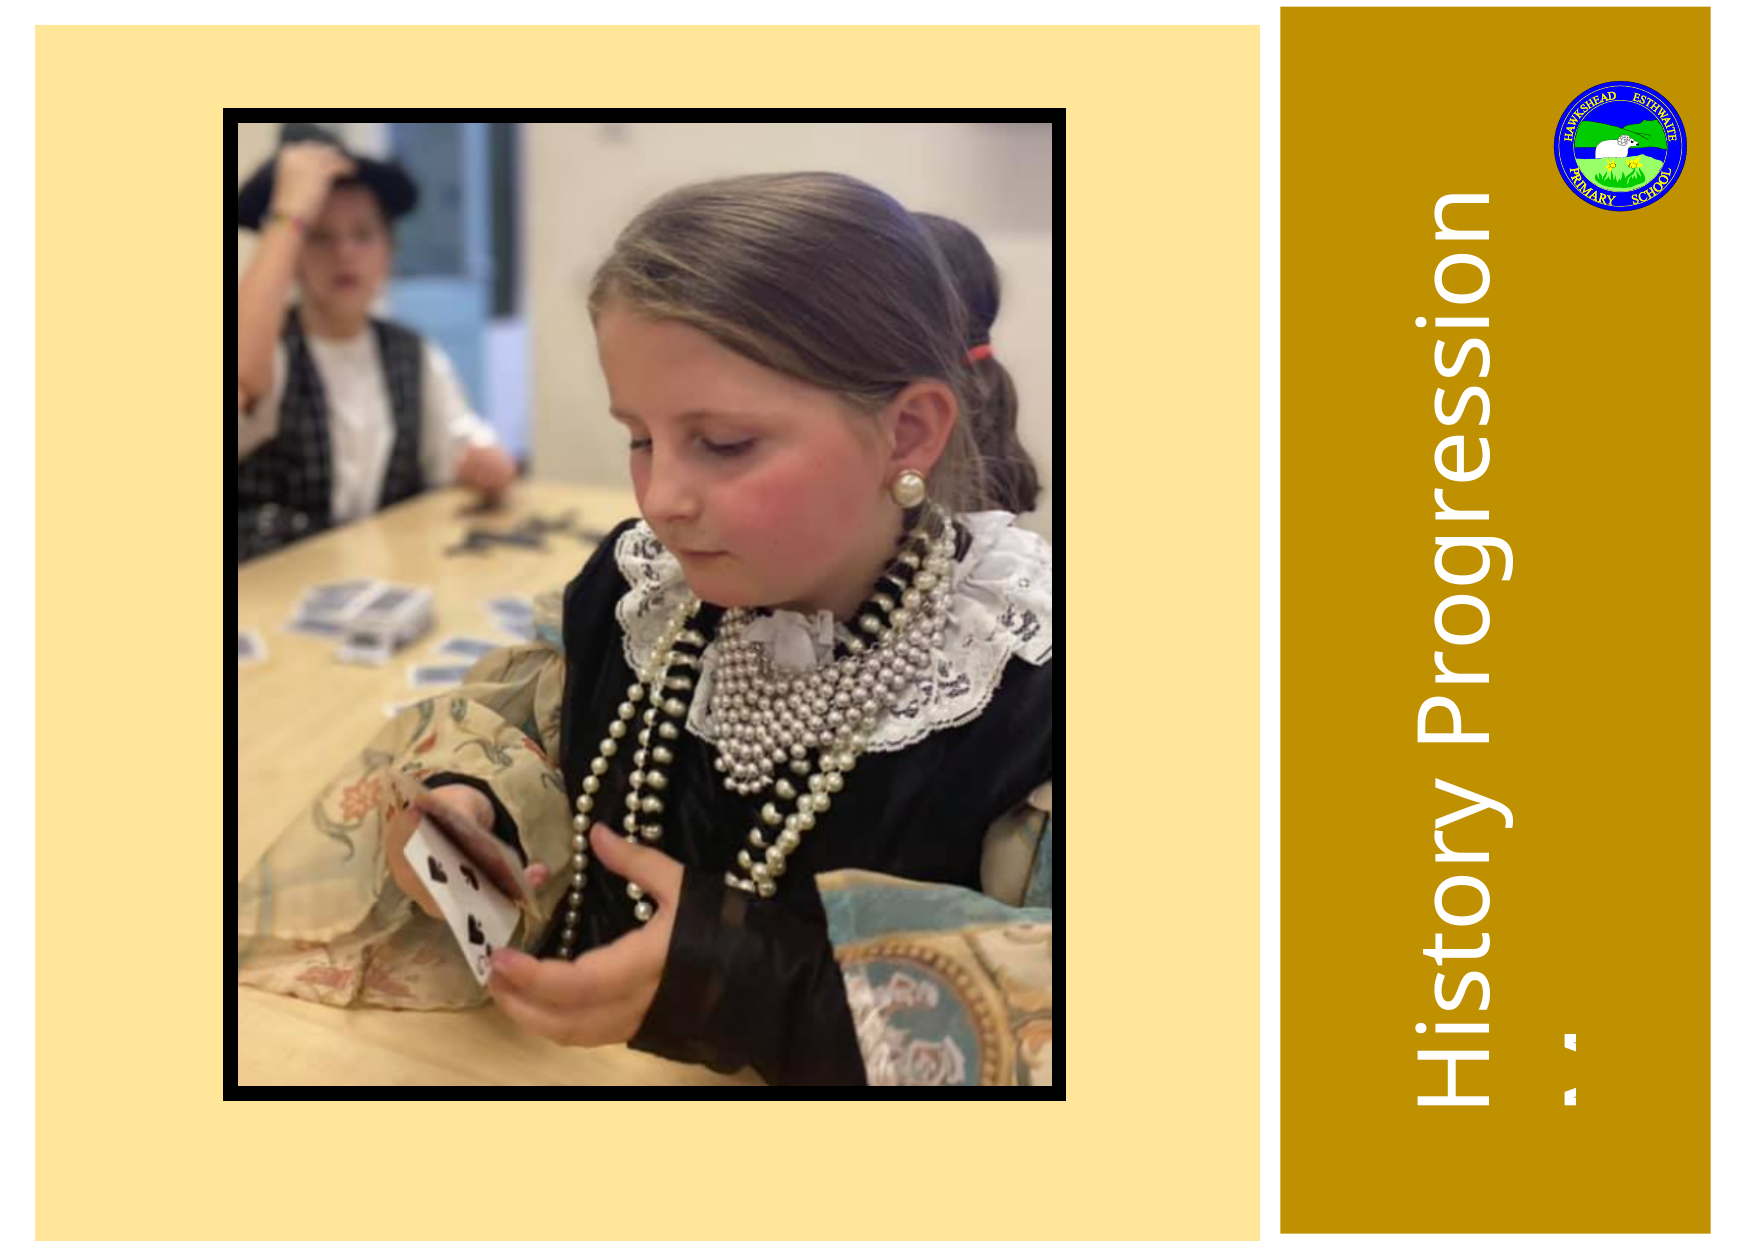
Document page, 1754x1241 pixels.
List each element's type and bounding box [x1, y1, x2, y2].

picture [238, 123, 1052, 1086]
